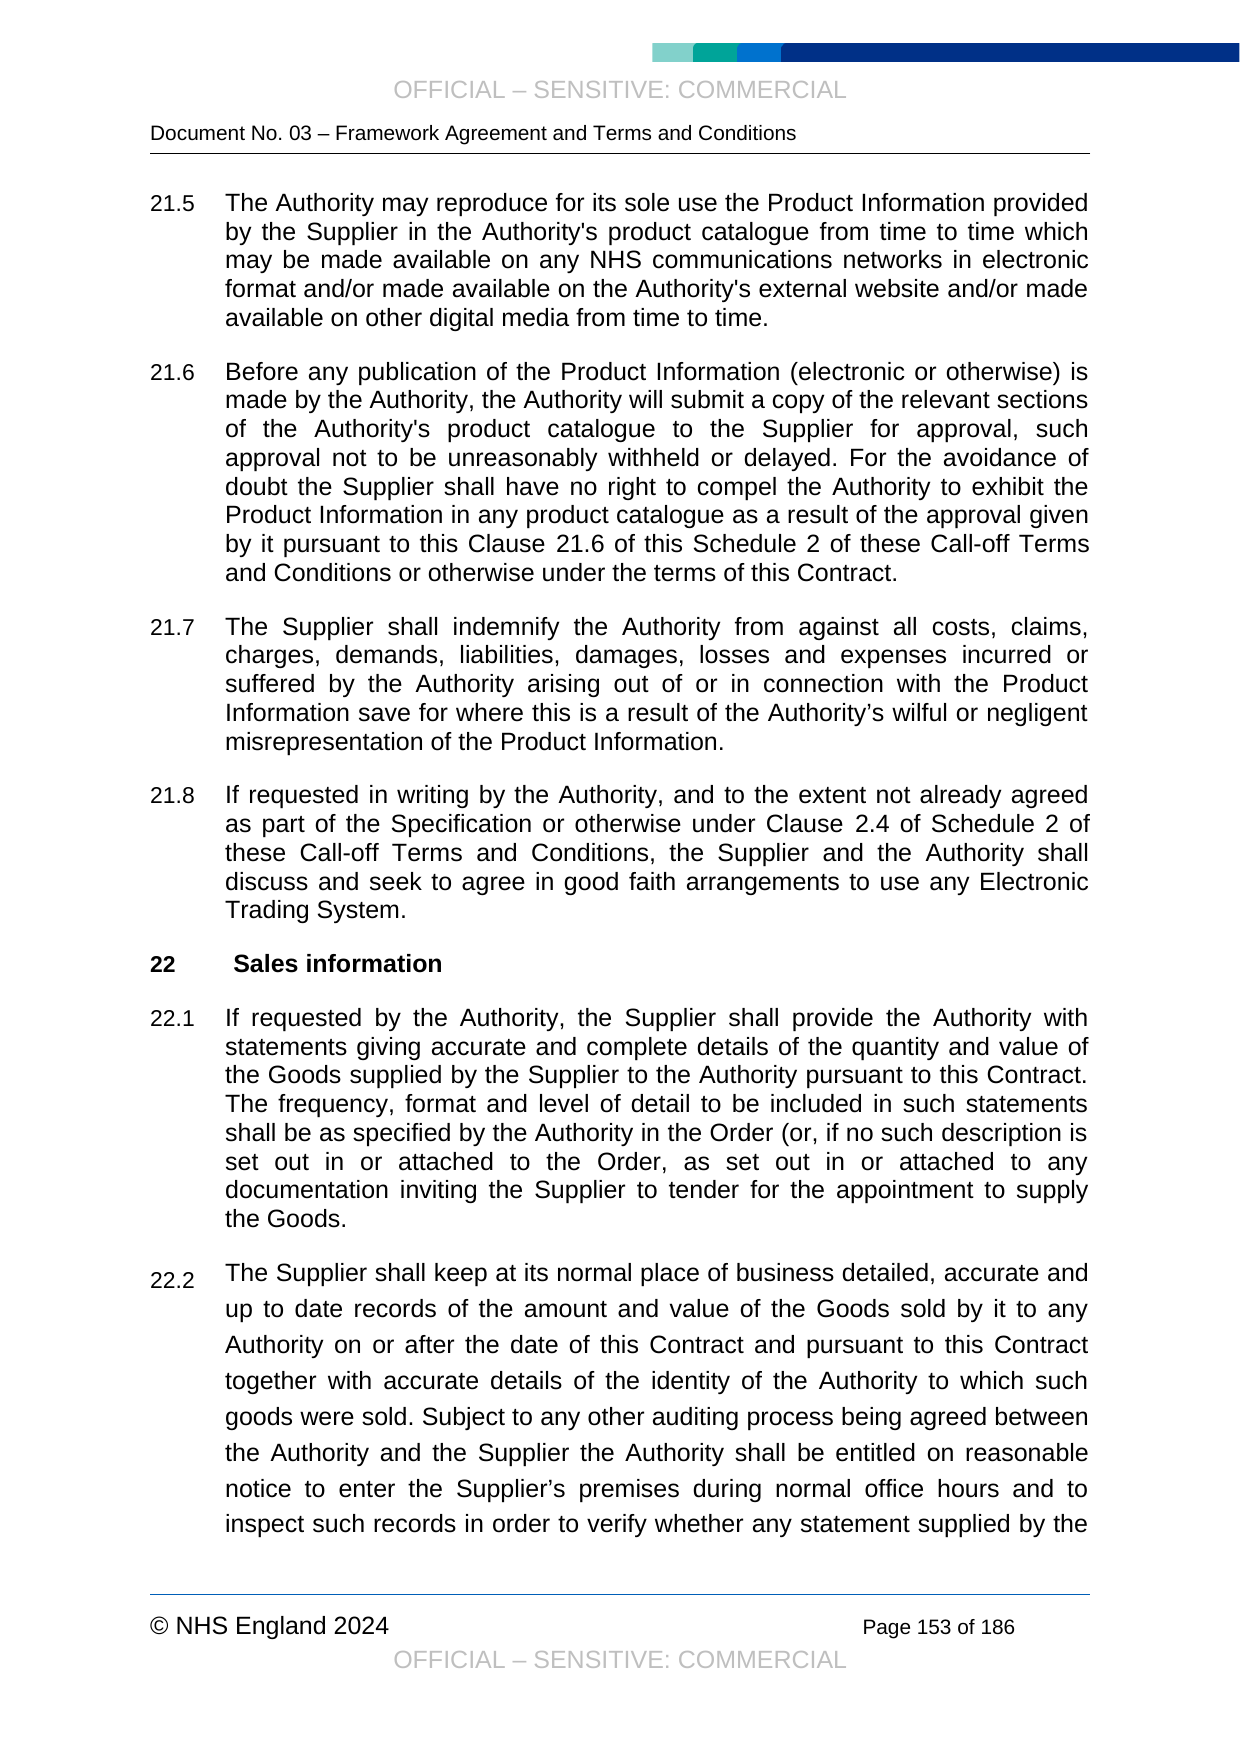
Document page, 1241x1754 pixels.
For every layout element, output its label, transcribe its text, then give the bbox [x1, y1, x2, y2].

subtitle Sales information [150, 949, 1090, 978]
subtitle The Supplier shall indemnify the Authority from against all costs, claims, charges, demands, liabilities, damages, losses and expenses incurred or suffered by the Authority arising out of or in connection with the Product Information save for where this is a result of the Authority’s wilful or negligent misrepresentation of the Product Information. [150, 612, 1090, 755]
subtitle If requested by the Authority, the Supplier shall provide the Authority with statements giving accurate and complete details of the quantity and value of the Goods supplied by the Supplier to the Authority pursuant to this Contract. The frequency, format and level of detail to be included in such statements shall be as specified by the Authority in the Order (or, if no such description is set out in or attached to the Order, as set out in or attached to any documentation inviting the Supplier to tender for the appointment to supply the Goods. [150, 1003, 1090, 1233]
subtitle Before any publication of the Product Information (electronic or otherwise) is made by the Authority, the Authority will submit a copy of the relevant sections of the Authority's product catalogue to the Supplier for approval, such approval not to be unreasonably withheld or delayed. For the avoidance of doubt the Supplier shall have no right to compel the Authority to exhibit the Product Information in any product catalogue as a result of the approval given by it pursuant to this Clause 21.6 of this Schedule 2 of these Call-off Terms and Conditions or otherwise under the terms of this Contract. [150, 357, 1090, 587]
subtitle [150, 1258, 1090, 1545]
subtitle If requested in writing by the Authority, and to the extent not already agreed as part of the Specification or otherwise under Clause 2.4 of Schedule 2 of these Call-off Terms and Conditions, the Supplier and the Authority shall discuss and seek to agree in good faith arrangements to use any Electronic Trading System. [150, 780, 1090, 924]
subtitle The Authority may reproduce for its sole use the Product Information provided by the Supplier in the Authority's product catalogue from time to time which may be made available on any NHS communications networks in electronic format and/or made available on the Authority's external website and/or made available on other digital media from time to time. [150, 188, 1090, 332]
